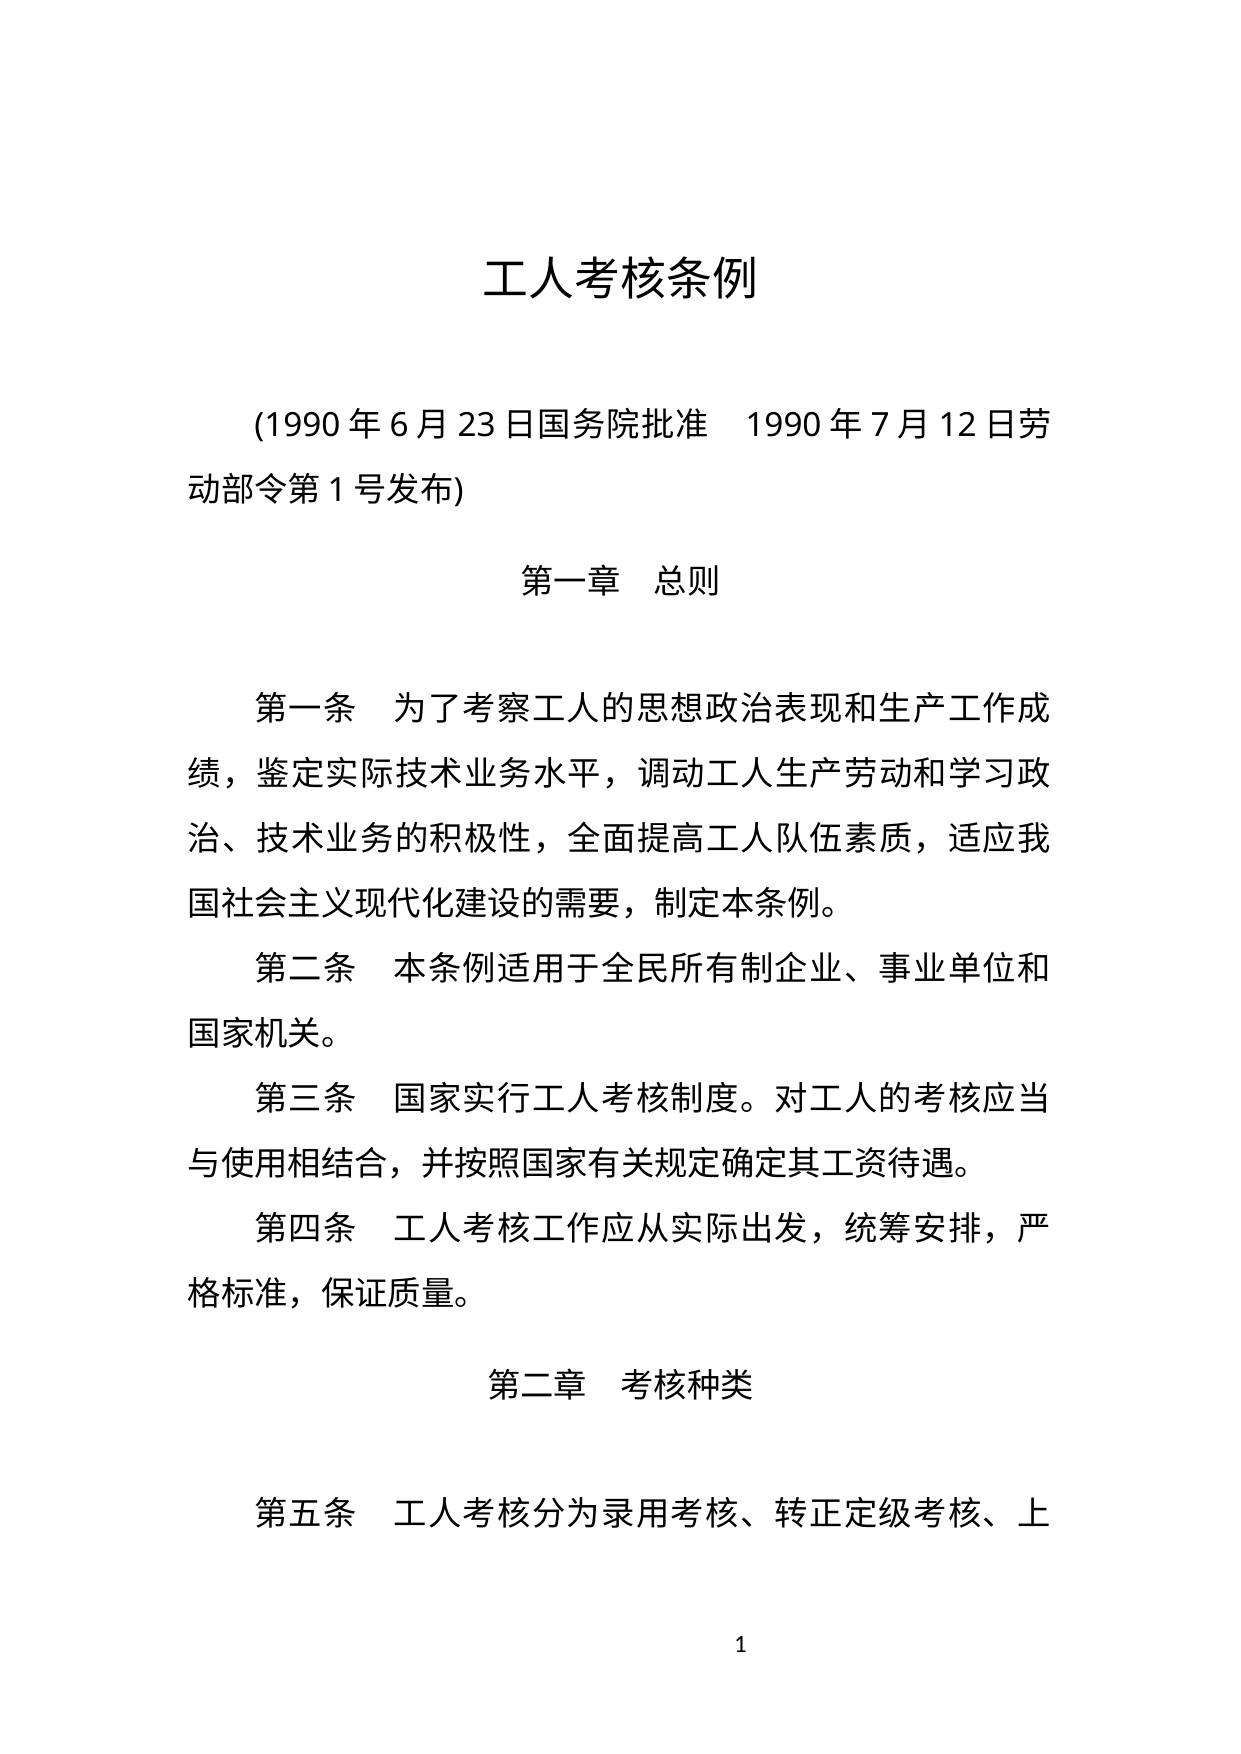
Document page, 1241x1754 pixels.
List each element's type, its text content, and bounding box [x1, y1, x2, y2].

subtitle 第一章 总则 [187, 547, 1053, 612]
text 第二条 本条例适用于全民所有制企业、事业单位和国家机关。 [187, 934, 1053, 1064]
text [187, 1478, 1053, 1543]
text 第三条 国家实行工人考核制度。对工人的考核应当与使用相结合，并按照国家有关规定确定其工资待遇。 [187, 1064, 1053, 1194]
subtitle 第二章 考核种类 [187, 1351, 1053, 1416]
text 工人考核条例 [187, 227, 1053, 324]
text 第一条 为了考察工人的思想政治表现和生产工作成绩，鉴定实际技术业务水平，调动工人生产劳动和学习政治、技术业务的积极性，全面提高工人队伍素质，适应我国社会主义现代化建设的需要，制定本条例。 [187, 674, 1053, 934]
text 第四条 工人考核工作应从实际出发，统筹安排，严格标准，保证质量。 [187, 1194, 1053, 1324]
text (1990年6月23日国务院批准 1990年7月12日劳动部令第1号发布) [187, 389, 1053, 519]
